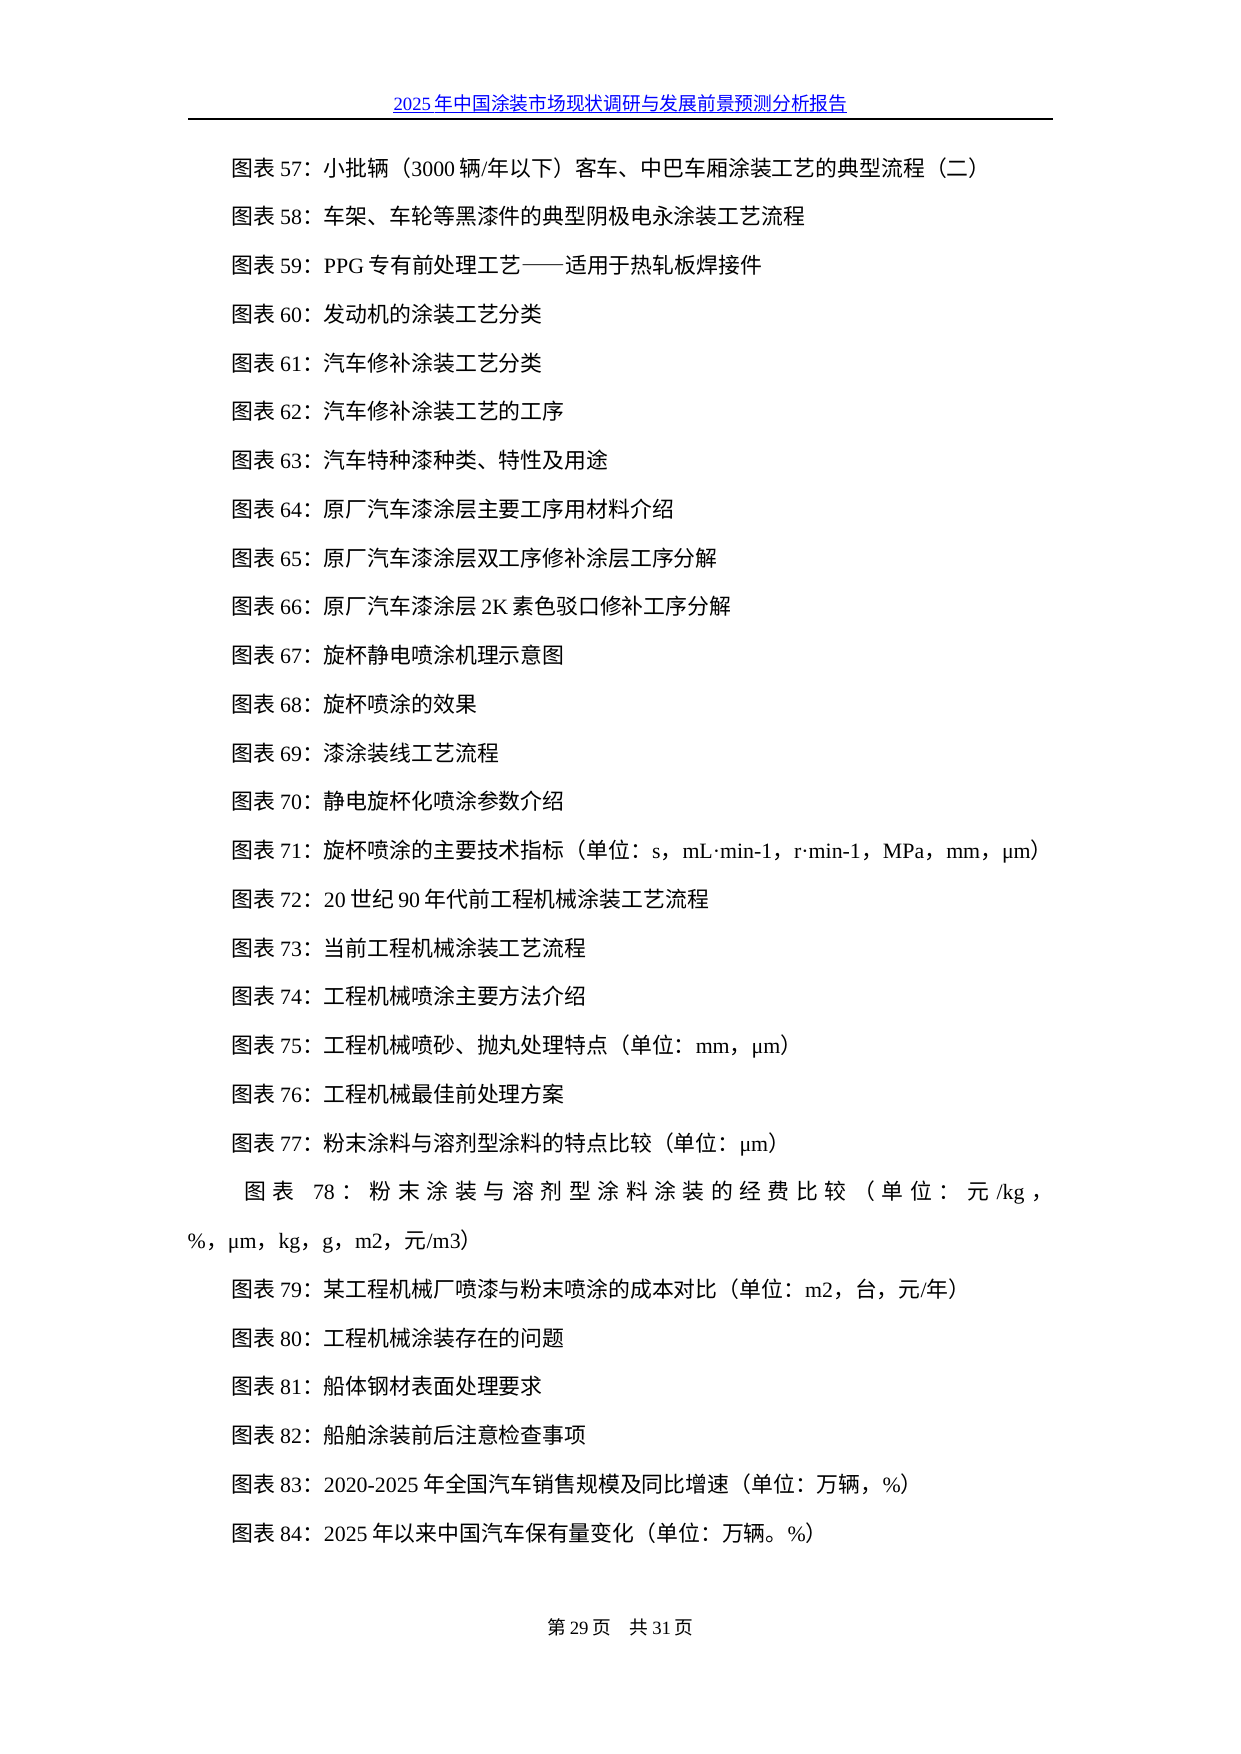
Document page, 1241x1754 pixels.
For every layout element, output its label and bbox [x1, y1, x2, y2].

text [187, 150, 1053, 1548]
